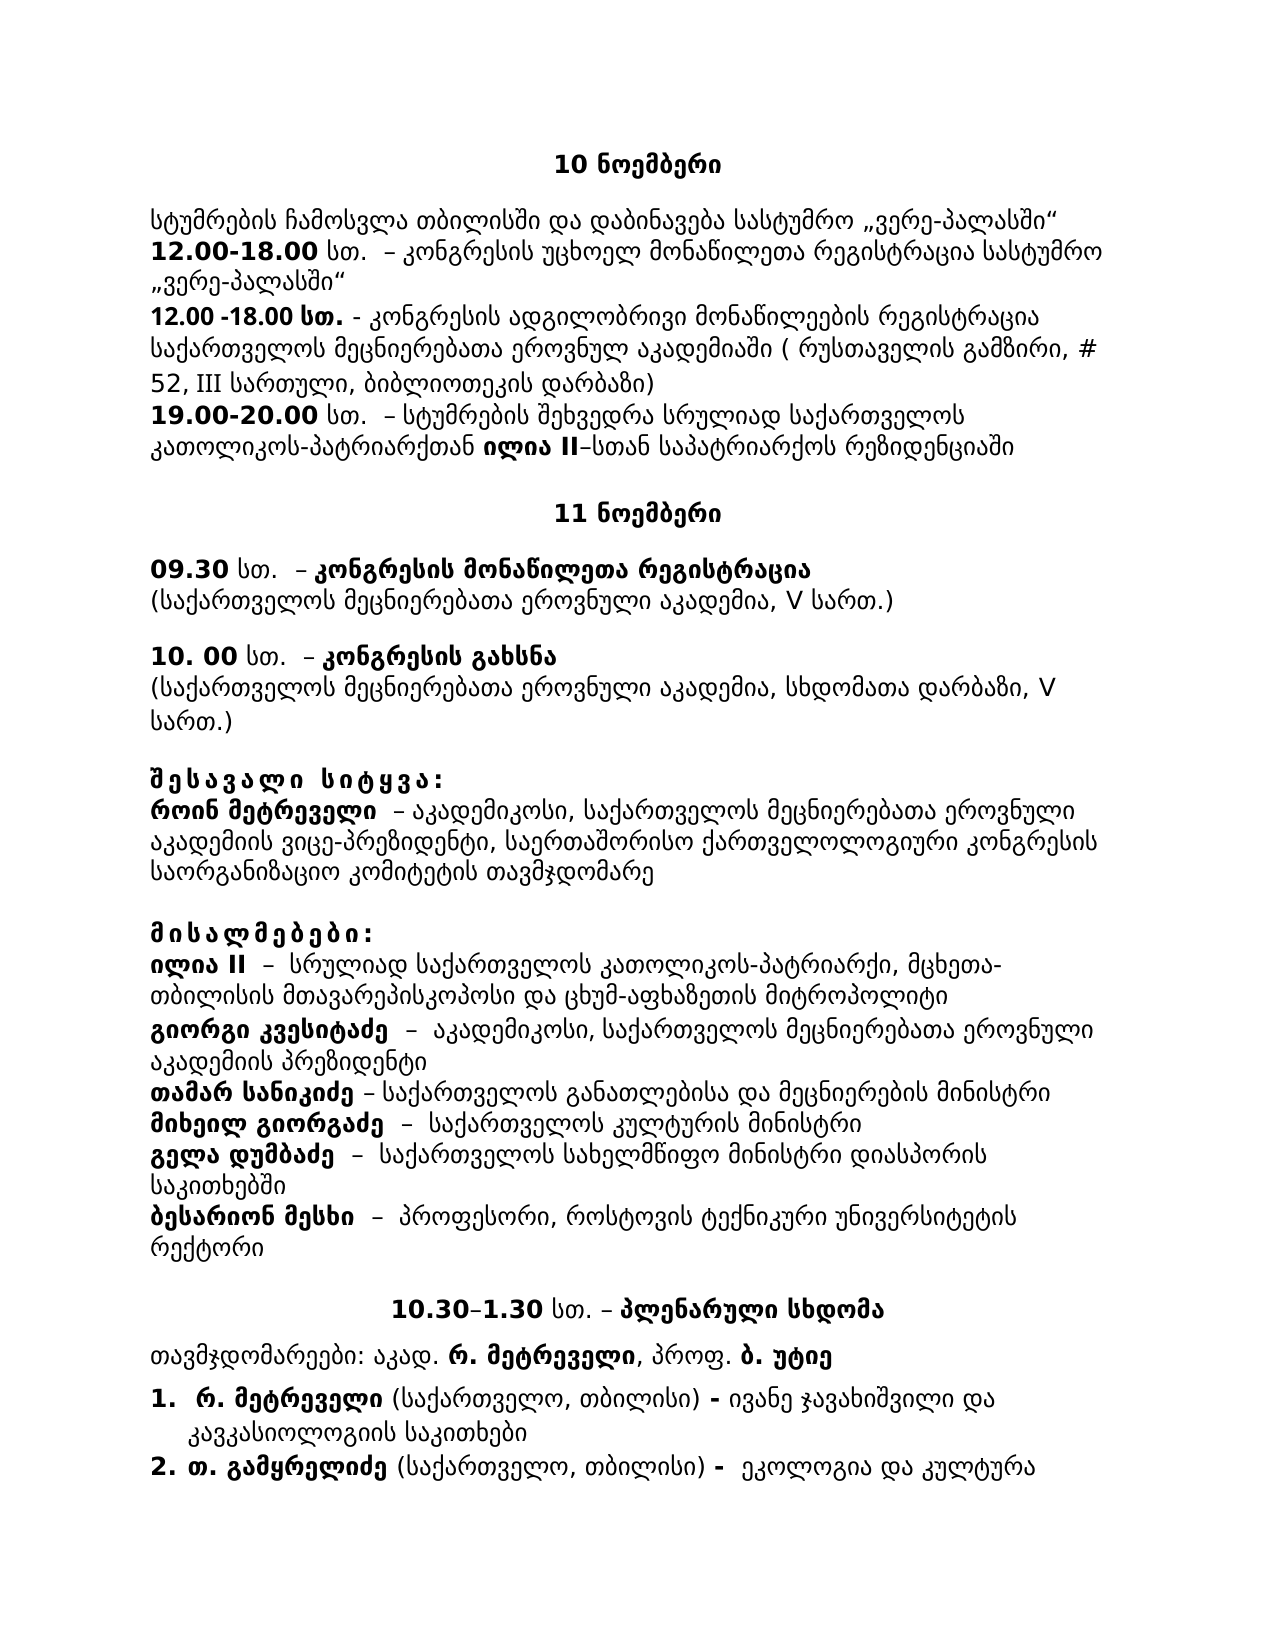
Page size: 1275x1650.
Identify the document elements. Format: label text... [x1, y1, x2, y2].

text 09.30 სთ. – კონგრესის მონაწილეთა რეგისტრაცია [150, 555, 1125, 584]
list თ. გამყრელიძე (საქართველო, თბილისი) - ეკოლოგია და კულტურა [150, 1452, 1125, 1481]
text (საქართველოს მეცნიერებათა ეროვნული აკადემია, V სართ.) [150, 586, 1125, 615]
text გელა დუმბაძე – საქართველოს სახელმწიფო მინისტრი დიასპორის საკითხებში [150, 1141, 1125, 1201]
text 10. 00 სთ. – კონგრესის გახსნა [150, 642, 1125, 671]
text თავმჯდომარეები: აკად. რ. მეტრეველი, პროფ. ბ. უტიე [150, 1341, 1125, 1370]
text თამარ სანიკიძე – საქართველოს განათლებისა და მეცნიერების მინისტრი [150, 1078, 1125, 1107]
text 12.00 -18.00 სთ. - კონგრესის ადგილობრივი მონაწილეების რეგისტრაცია საქართველოს მეცნიერებათა ეროვნულ აკადემიაში ( რუსთაველის გამზირი, # 52, III სართული, ბიბლიოთეკის დარბაზი) [150, 298, 1125, 399]
text ბესარიონ მესხი – პროფესორი, როსტოვის ტექნიკური უნივერსიტეტის რექტორი [150, 1202, 1125, 1262]
text (საქართველოს მეცნიერებათა ეროვნული აკადემია, სხდომათა დარბაზი, V სართ.) [150, 673, 1125, 738]
text მიხეილ გიორგაძე – საქართველოს კულტურის მინისტრი [150, 1109, 1125, 1139]
text 19.00-20.00 სთ. – სტუმრების შეხვედრა სრულიად საქართველოს კათოლიკოს-პატრიარქთან ილია II–სთან საპატრიარქოს რეზიდენციაში [150, 401, 1125, 461]
text 10.30–1.30 სთ. – პლენარული სხდომა [150, 1295, 1125, 1324]
text როინ მეტრეველი – აკადემიკოსი, საქართველოს მეცნიერებათა ეროვნული აკადემიის ვიცე-პრეზიდენტი, საერთაშორისო ქართველოლოგიური კონგრესის საორგანიზაციო კომიტეტის თავმჯდომარე [150, 796, 1125, 887]
text ილია II – სრულიად საქართველოს კათოლიკოს-პატრიარქი, მცხეთა-თბილისის მთავარეპისკოპოსი და ცხუმ-აფხაზეთის მიტროპოლიტი [150, 950, 1125, 1010]
text სტუმრების ჩამოსვლა თბილისში და დაბინავება სასტუმრო „ვერე-პალასში“ [150, 206, 1125, 235]
text შესავალი სიტყვა: [150, 765, 1125, 794]
text 10 ნოემბერი [150, 150, 1125, 179]
text 12.00-18.00 სთ. – კონგრესის უცხოელ მონაწილეთა რეგისტრაცია სასტუმრო „ვერე-პალასში“ [150, 237, 1125, 297]
text გიორგი კვესიტაძე – აკადემიკოსი, საქართველოს მეცნიერებათა ეროვნული აკადემიის პრეზიდენტი [150, 1012, 1125, 1077]
text 11 ნოემბერი [150, 499, 1125, 528]
text მისალმებები: [150, 919, 1125, 948]
list რ. მეტრეველი (საქართველო, თბილისი) - ივანე ჯავახიშვილი და კავკასიოლოგიის საკითხები [150, 1385, 1125, 1447]
